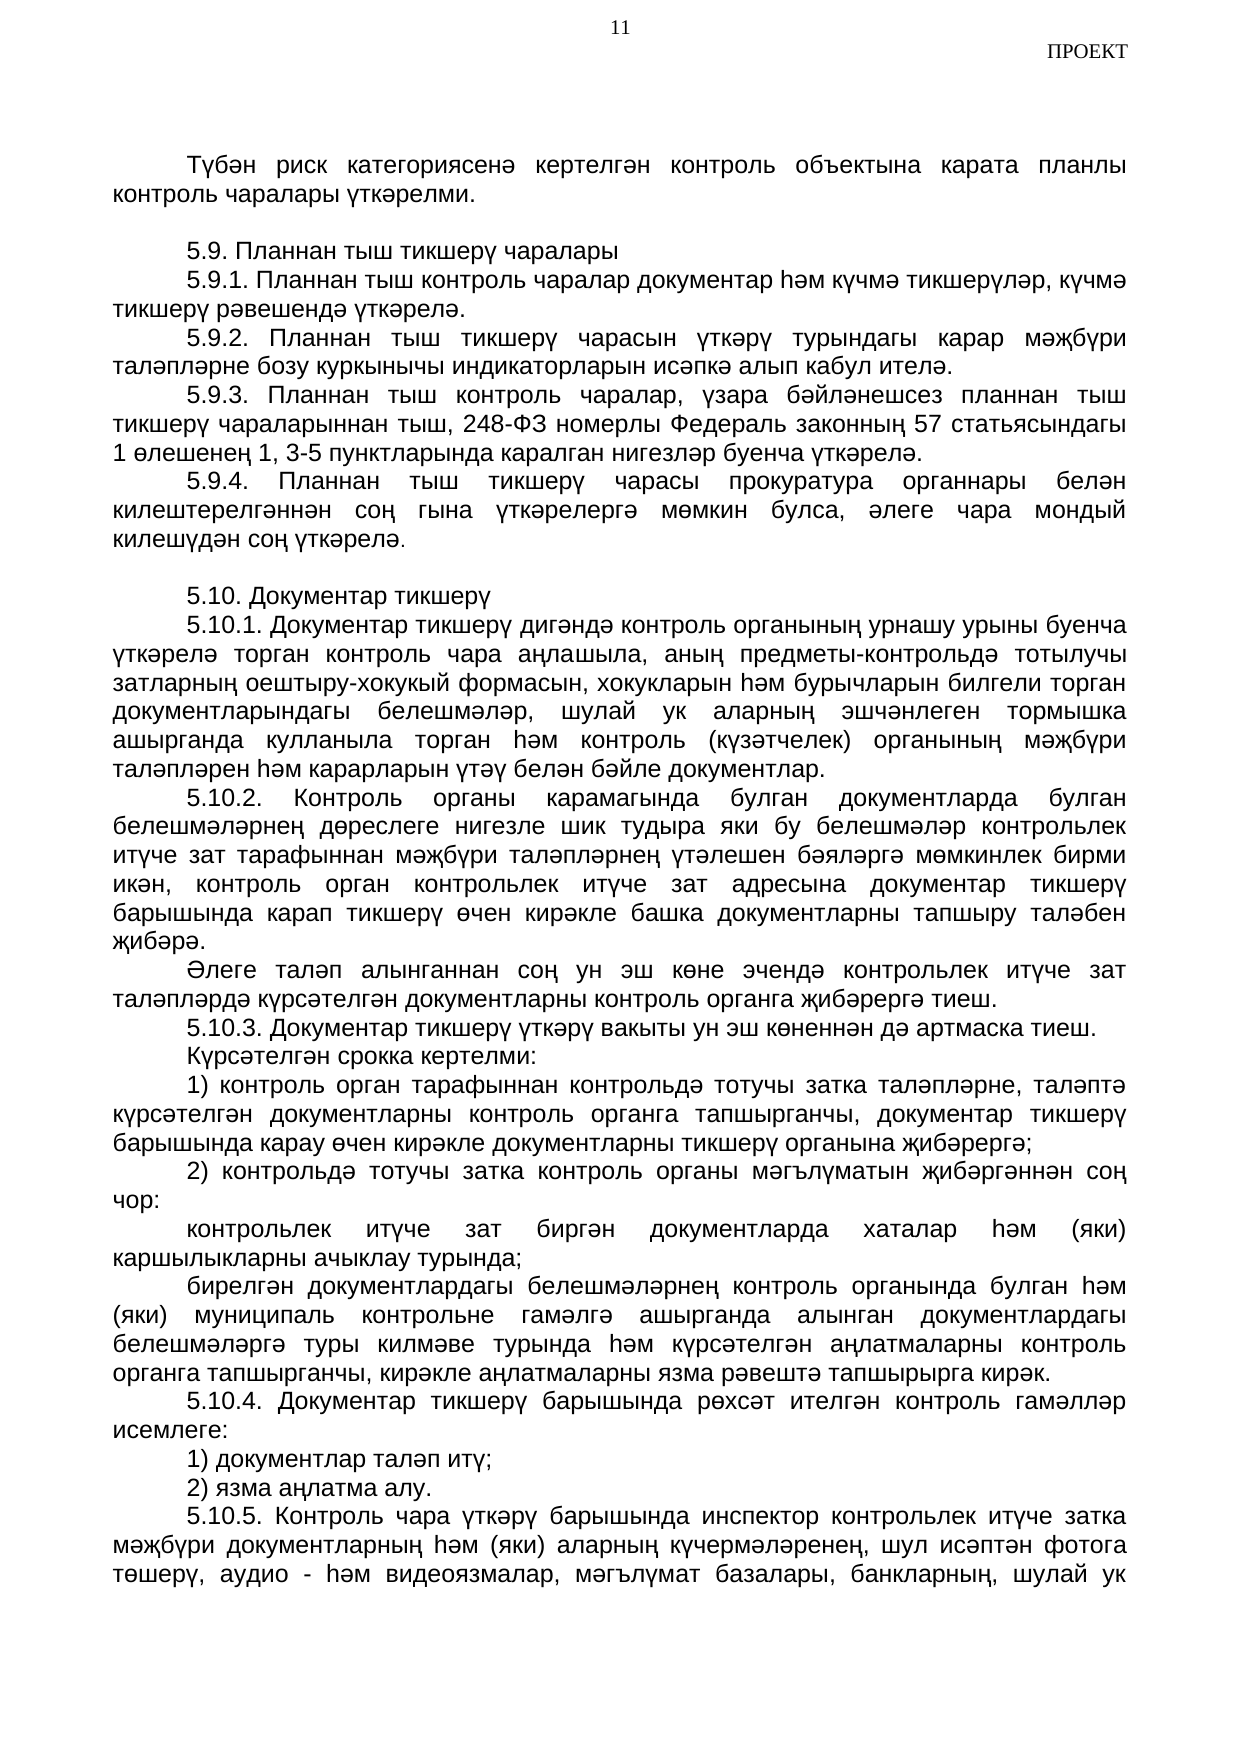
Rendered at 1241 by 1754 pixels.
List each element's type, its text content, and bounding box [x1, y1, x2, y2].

text 5.10.4. Документар тикшерү барышында рөхсәт ителгән контроль гамәлләр исемлеге: [112, 1386, 1128, 1444]
text 2) контрольдә тотучы затка контроль органы мәгълүматын җибәргәннән соң чор: [112, 1156, 1128, 1214]
text 5.9.3. Планнан тыш контроль чаралар, үзара бәйләнешсез планнан тыш тикшерү чараларыннан тыш, 248-ФЗ номерлы Федераль законның 57 статьясындагы 1 өлешенең 1, 3-5 пунктларында каралган нигезләр буенча үткәрелә. [112, 380, 1128, 466]
text Түбән риск категориясенә кертелгән контроль объектына карата планлы контроль чаралары үткәрелми. [112, 150, 1128, 207]
text 1) документлар таләп итү; [112, 1444, 1128, 1472]
text 5.9.2. Планнан тыш тикшерү чарасын үткәрү турындагы карар мәҗбүри таләпләрне бозу куркынычы индикаторларын исәпкә алып кабул ителә. [112, 322, 1128, 380]
text 5.10. Документар тикшерү [112, 581, 1128, 610]
text 5.9.4. Планнан тыш тикшерү чарасы прокуратура органнары белән килештерелгәннән соң гына үткәрелергә мөмкин булса, әлеге чара мондый килешүдән соң үткәрелә. [112, 466, 1128, 552]
text 5.10.2. Контроль органы карамагында булган документларда булган белешмәләрнең дөреслеге нигезле шик тудыра яки бу белешмәләр контрольлек итүче зат тарафыннан мәҗбүри таләпләрнең үтәлешен бәяләргә мөмкинлек бирми икән, контроль орган контрольлек итүче зат адресына документар тикшерү барышында карап тикшерү өчен кирәкле башка документларны тапшыру таләбен җибәрә. [112, 782, 1128, 955]
text 5.9. Планнан тыш тикшерү чаралары [112, 236, 1128, 265]
text 2) язма аңлатма алу. [112, 1472, 1128, 1501]
text бирелгән документлардагы белешмәләрнең контроль органында булган һәм (яки) муниципаль контрольне гамәлгә ашырганда алынган документлардагы белешмәләргә туры килмәве турында һәм күрсәтелгән аңлатмаларны контроль органга тапшырганчы, кирәкле аңлатмаларны язма рәвештә тапшырырга кирәк. [112, 1271, 1128, 1386]
text контрольлек итүче зат биргән документларда хаталар һәм (яки) каршылыкларны ачыклау турында; [112, 1214, 1128, 1271]
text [112, 1501, 1128, 1587]
text 5.10.1. Документар тикшерү дигәндә контроль органының урнашу урыны буенча үткәрелә торган контроль чара аңлашыла, аның предметы-контрольдә тотылучы затларның оештыру-хокукый формасын, хокукларын һәм бурычларын билгели торган документларындагы белешмәләр, шулай ук аларның эшчәнлеген тормышка ашырганда кулланыла торган һәм контроль (күзәтчелек) органының мәҗбүри таләпләрен һәм карарларын үтәү белән бәйле документлар. [112, 610, 1128, 782]
text 5.9.1. Планнан тыш контроль чаралар документар һәм күчмә тикшерүләр, күчмә тикшерү рәвешендә үткәрелә. [112, 265, 1128, 322]
text Күрсәтелгән срокка кертелми: [112, 1041, 1128, 1070]
text Әлеге таләп алынганнан соң ун эш көне эчендә контрольлек итүче зат таләпләрдә күрсәтелгән документларны контроль органга җибәрергә тиеш. [112, 955, 1128, 1012]
text 5.10.3. Документар тикшерү үткәрү вакыты ун эш көненнән дә артмаска тиеш. [112, 1012, 1128, 1041]
text 1) контроль орган тарафыннан контрольдә тотучы затка таләпләрне, таләптә күрсәтелгән документларны контроль органга тапшырганчы, документар тикшерү барышында карау өчен кирәкле документларны тикшерү органына җибәрергә; [112, 1070, 1128, 1156]
